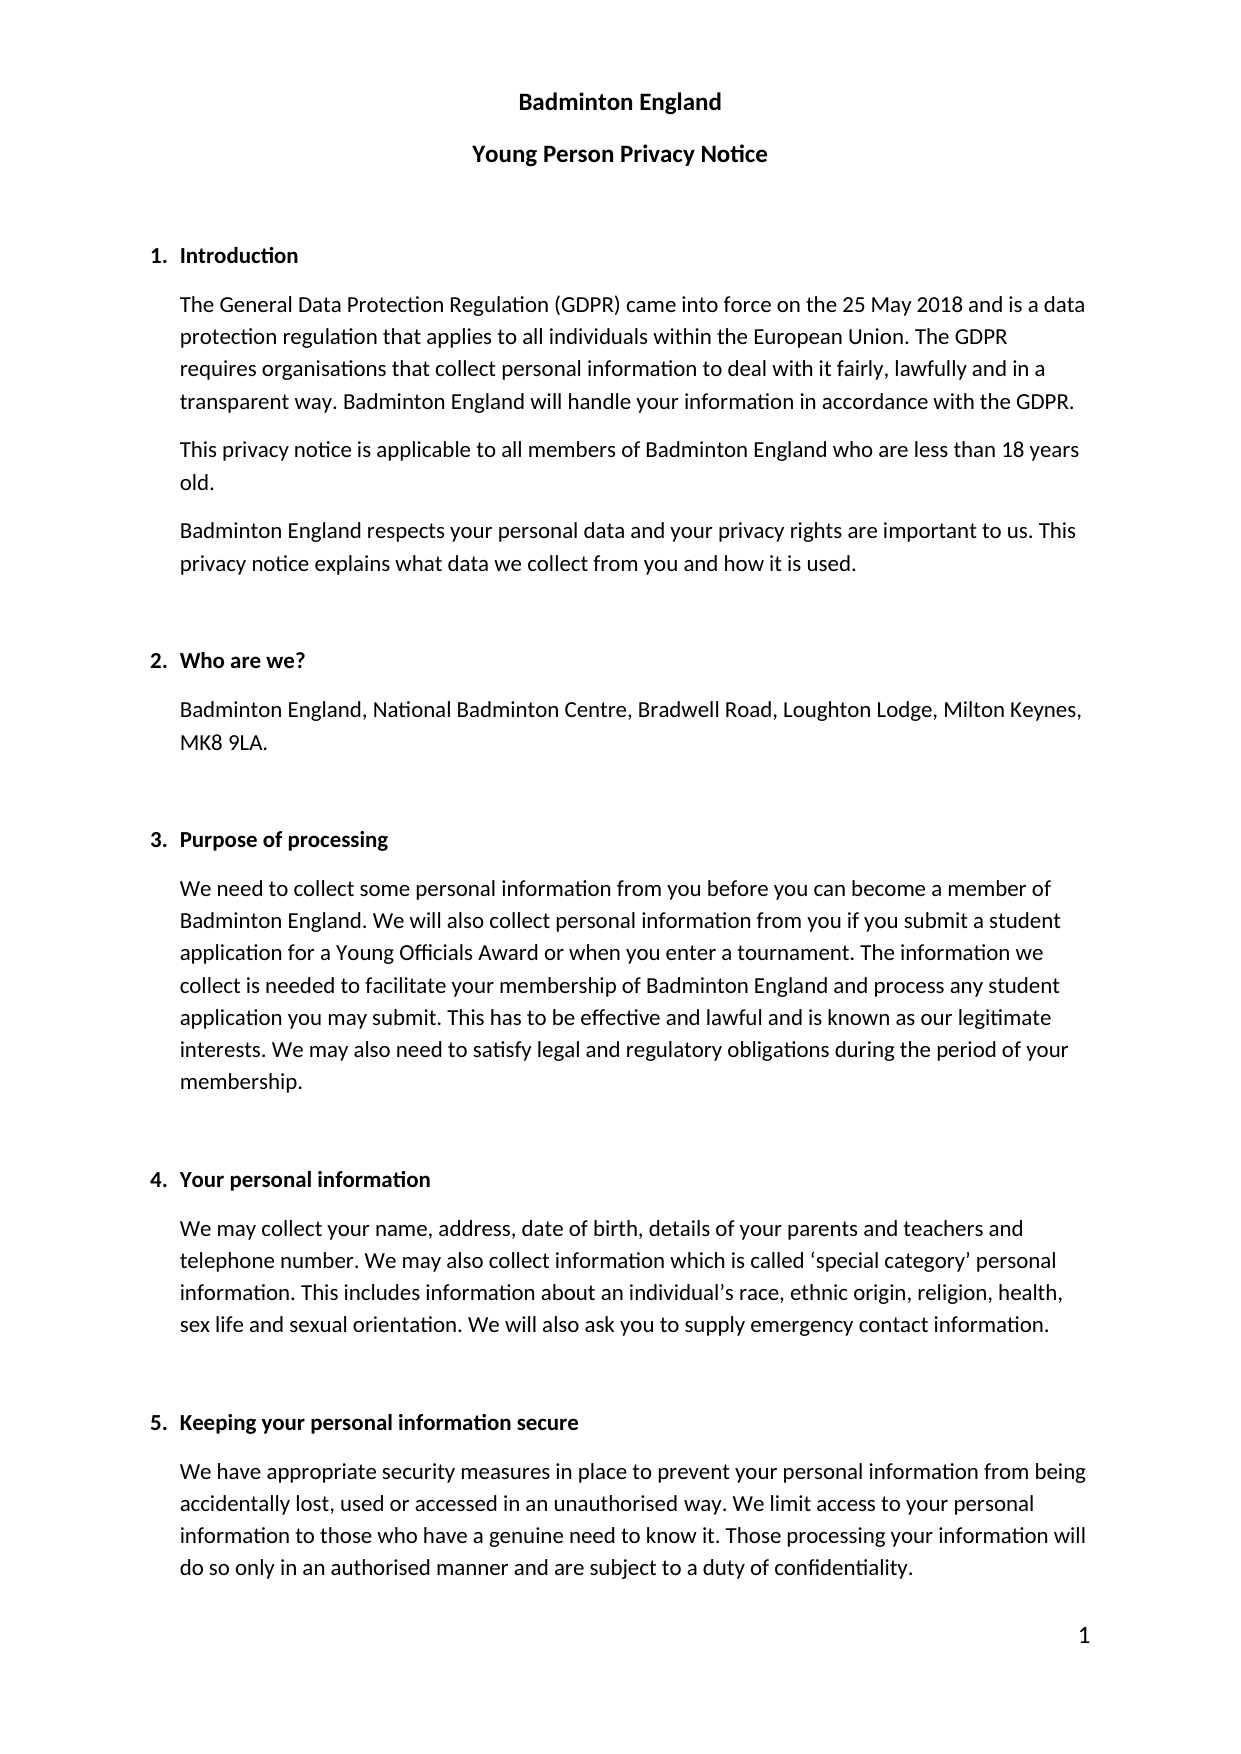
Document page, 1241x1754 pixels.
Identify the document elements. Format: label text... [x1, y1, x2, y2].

list This privacy notice is applicable to all members of Badminton England who are less than 18 years old. [179, 436, 1090, 496]
list Introduction [150, 241, 1090, 269]
list Purpose of processing [150, 825, 1090, 853]
list Badminton England, National Badminton Centre, Bradwell Road, Loughton Lodge, Milton Keynes, MK8 9LA. [179, 695, 1090, 756]
list The General Data Protection Regulation (GDPR) came into force on the 25 May 2018 and is a data protection regulation that applies to all individuals within the European Union. The GDPR requires organisations that collect personal information to deal with it fairly, lawfully and in a transparent way. Badminton England will handle your information in accordance with the GDPR. [179, 290, 1090, 415]
list Badminton England respects your personal data and your privacy rights are important to us. This privacy notice explains what data we collect from you and how it is used. [179, 517, 1090, 577]
list Your personal information [150, 1165, 1090, 1193]
list We need to collect some personal information from you before you can become a member of Badminton England. We will also collect personal information from you if you submit a student application for a Young Officials Award or when you enter a tournament. The information we collect is needed to facilitate your membership of Badminton England and process any student application you may submit. This has to be effective and lawful and is known as our legitimate interests. We may also need to satisfy legal and regulatory obligations during the period of your membership. [179, 874, 1090, 1095]
text Badminton England [150, 86, 1090, 117]
list We may collect your name, address, date of birth, details of your parents and teachers and telephone number. We may also collect information which is called ‘special category’ personal information. This includes information about an individual’s race, ethnic origin, religion, health, sex life and sexual orientation. We will also ask you to supply emergency contact information. [179, 1214, 1090, 1338]
list Keeping your personal information secure [150, 1408, 1090, 1436]
list Who are we? [150, 647, 1090, 674]
list We have appropriate security measures in place to prevent your personal information from being accidentally lost, used or accessed in an unauthorised way. We limit access to your personal information to those who have a genuine need to know it. Those processing your information will do so only in an authorised manner and are subject to a duty of confidentiality. [179, 1457, 1090, 1582]
text Young Person Privacy Notice [150, 138, 1090, 168]
